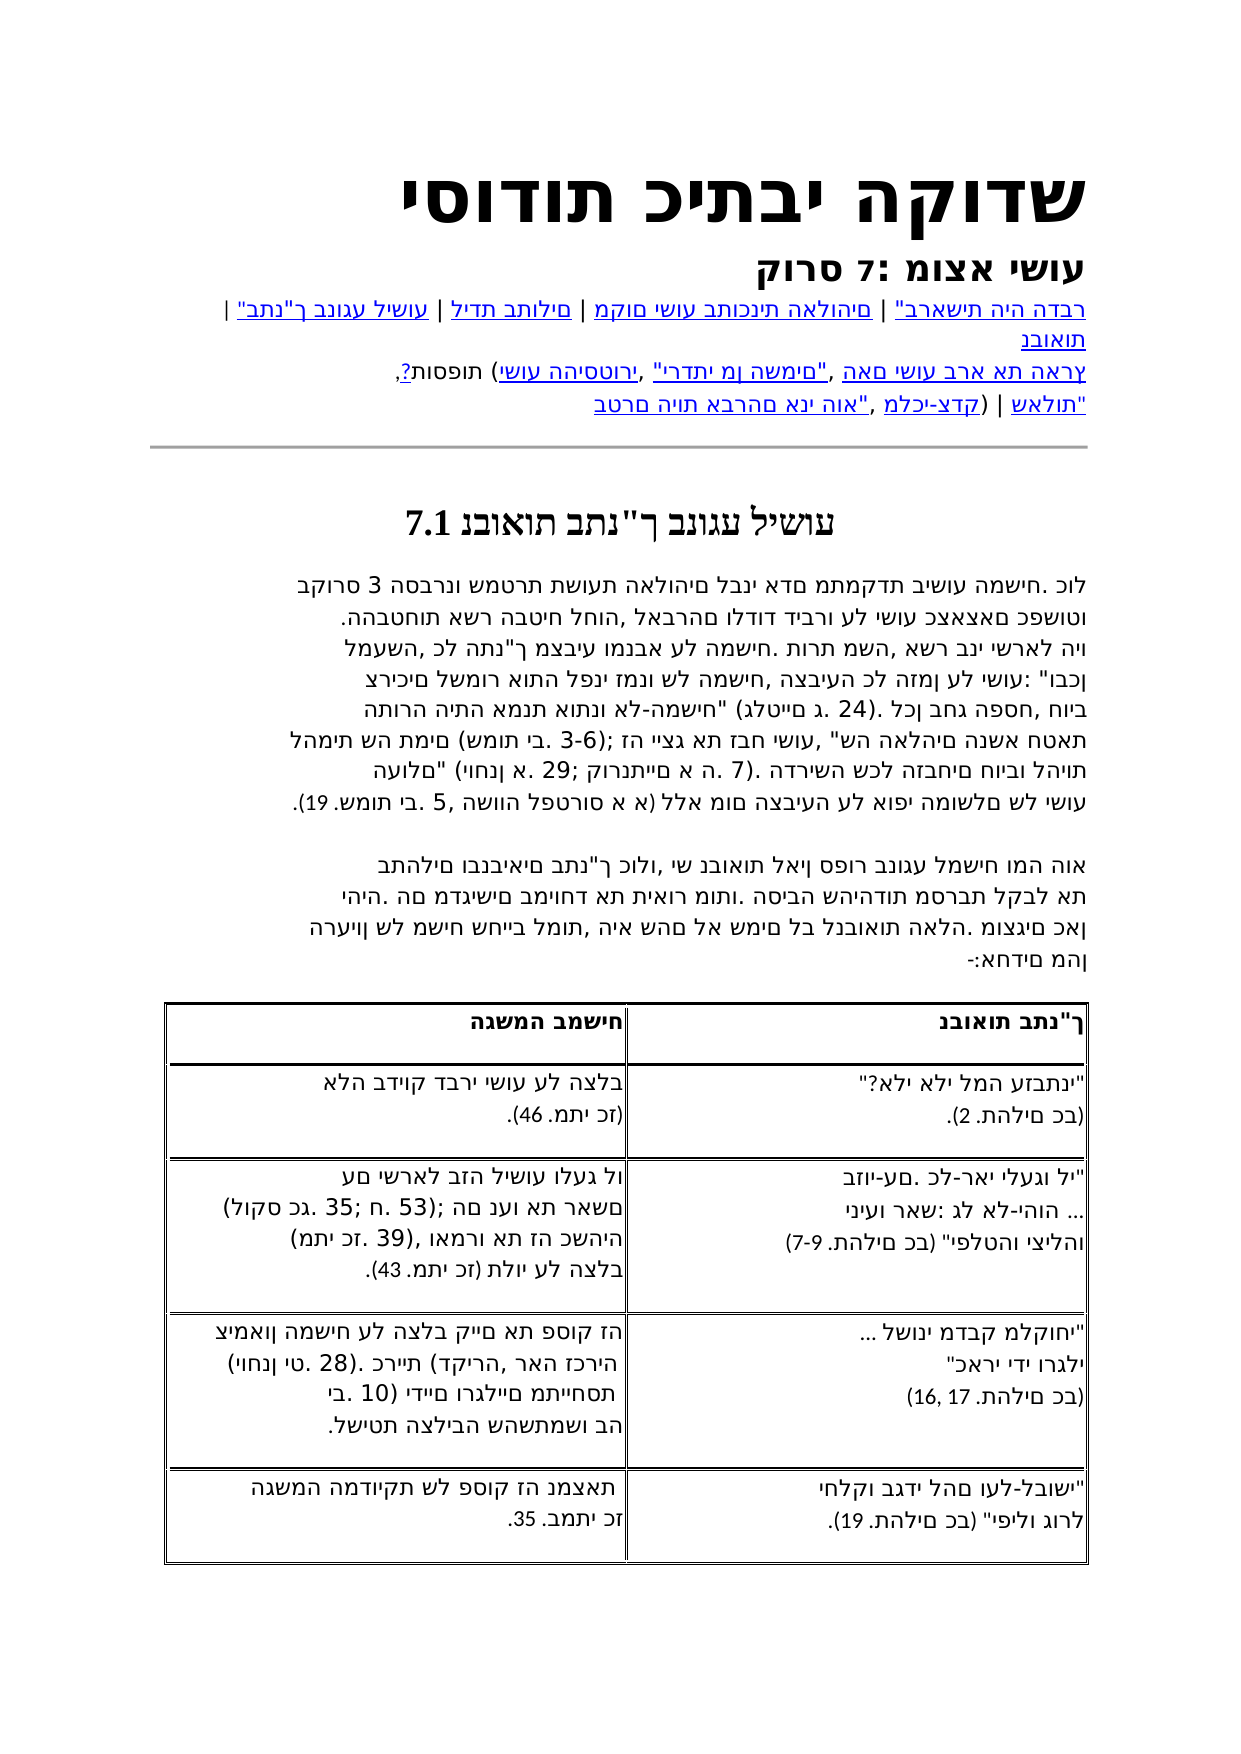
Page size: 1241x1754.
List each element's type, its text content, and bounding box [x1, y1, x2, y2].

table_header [151, 499, 1089, 1566]
table_header שדוקה יבתיכ תודוסי עושי אצומ :7 סרוק | "רבדה היה תישארב" | םיהולאה תינכותב עושי םוקמ | םילותב תדיל | עושיל עגונב ך"נתב תואובנ ,?ץראה תא ארב עושי םאה ,"םימשה ןמ יתדרי" ,ירוטסיהה עושי) תופסות תולאש | (קדצ-יכלמ ,"אוה ינא םהרבא תויה םרטב" [151, 150, 1089, 446]
